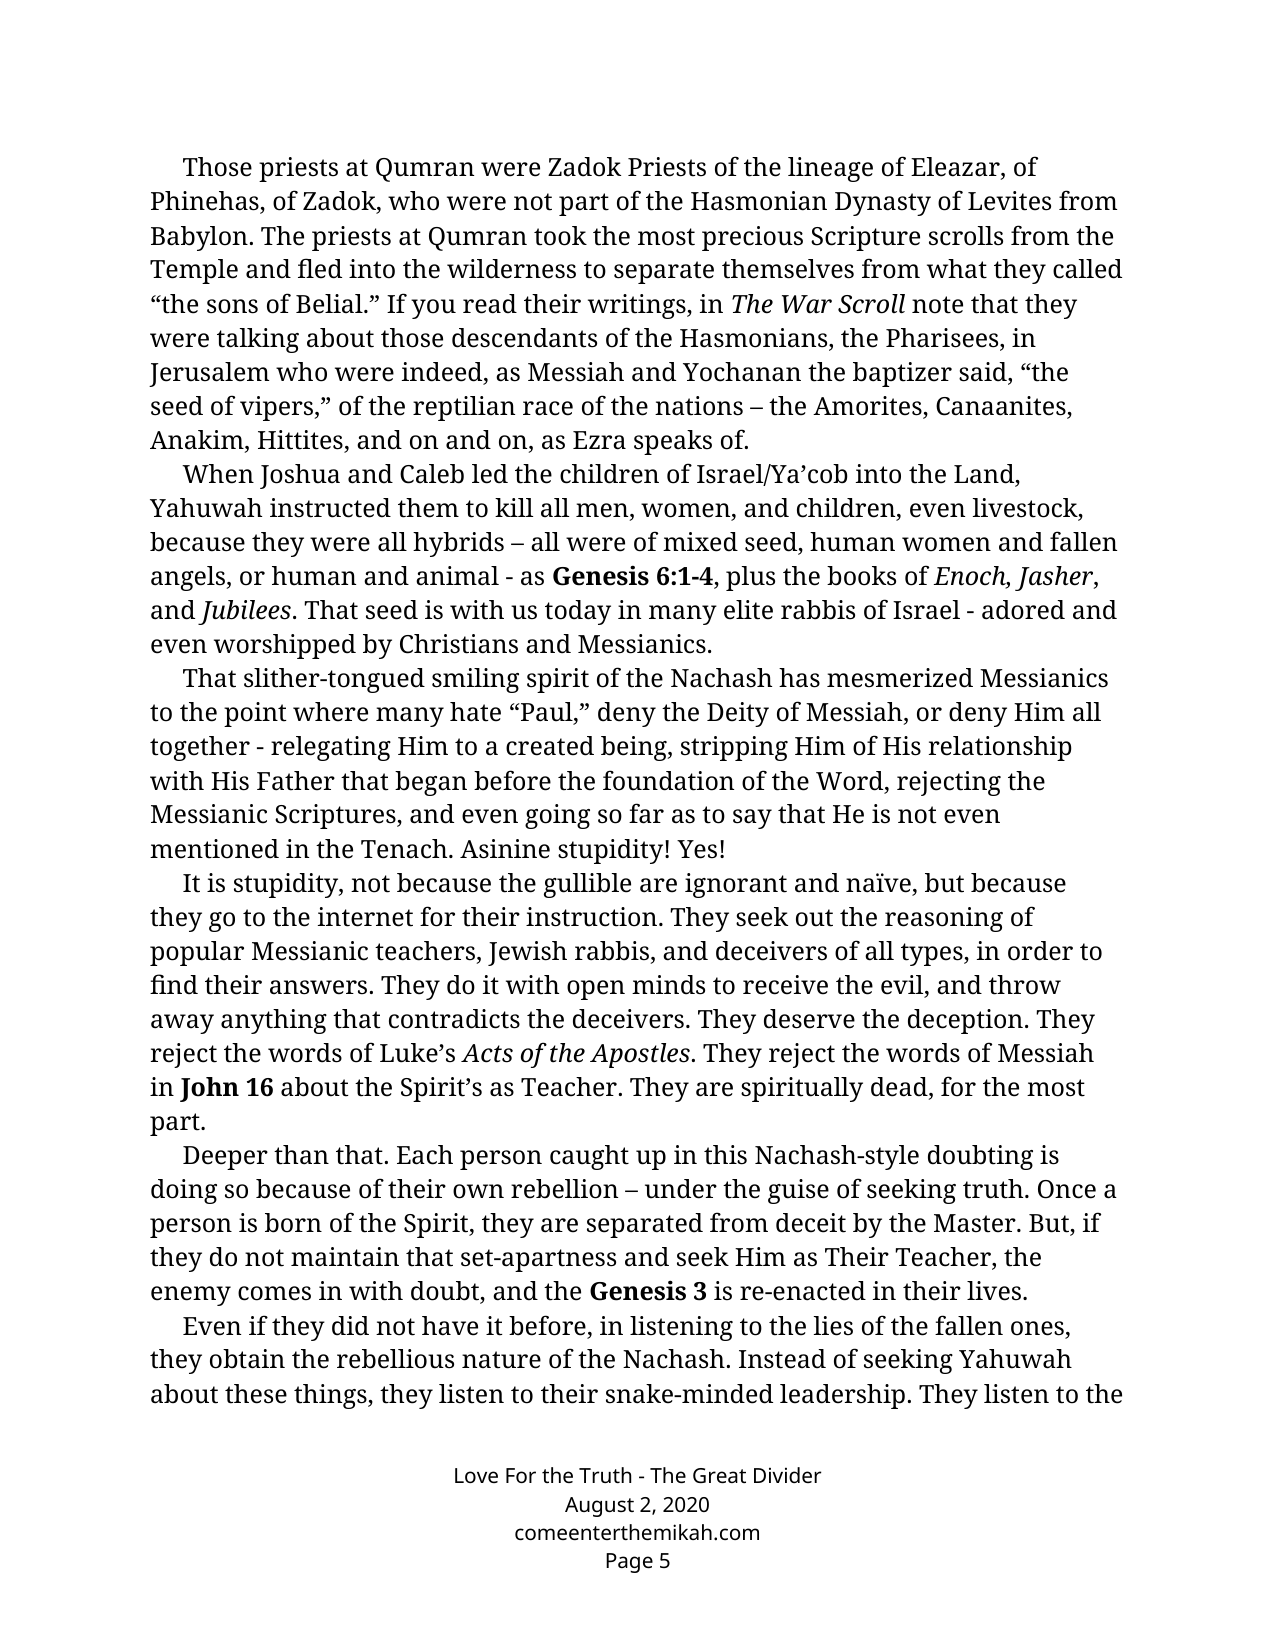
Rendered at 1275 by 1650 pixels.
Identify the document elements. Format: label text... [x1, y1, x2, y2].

text Deeper than that. Each person caught up in this Nachash-style doubting is doing so because of their own rebellion – under the guise of seeking truth. Once a person is born of the Spirit, they are separated from deceit by the Master. But, if they do not maintain that set-apartness and seek Him as Their Teacher, the enemy comes in with doubt, and the Genesis 3 is re-enacted in their lives. [150, 1138, 1125, 1308]
text That slither-tongued smiling spirit of the Nachash has mesmerized Messianics to the point where many hate “Paul,” deny the Deity of Messiah, or deny Him all together - relegating Him to a created being, stripping Him of His relationship with His Father that began before the foundation of the Word, rejecting the Messianic Scriptures, and even going so far as to say that He is not even mentioned in the Tenach. Asinine stupidity! Yes! [150, 661, 1125, 865]
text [150, 1308, 1125, 1410]
text It is stupidity, not because the gullible are ignorant and naïve, but because they go to the internet for their instruction. They seek out the reasoning of popular Messianic teachers, Jewish rabbis, and deceivers of all types, in order to find their answers. They do it with open minds to receive the evil, and throw away anything that contradicts the deceivers. They deserve the deception. They reject the words of Luke’s Acts of the Apostles. They reject the words of Messiah in John 16 about the Spirit’s as Teacher. They are spiritually dead, for the most part. [150, 865, 1125, 1138]
text Those priests at Qumran were Zadok Priests of the lineage of Eleazar, of Phinehas, of Zadok, who were not part of the Hasmonian Dynasty of Levites from Babylon. The priests at Qumran took the most precious Scripture scrolls from the Temple and fled into the wilderness to separate themselves from what they called “the sons of Belial.” If you read their writings, in The War Scroll note that they were talking about those descendants of the Hasmonians, the Pharisees, in Jerusalem who were indeed, as Messiah and Yochanan the baptizer said, “the seed of vipers,” of the reptilian race of the nations – the Amorites, Canaanites, Anakim, Hittites, and on and on, as Ezra speaks of. [150, 150, 1125, 457]
text When Joshua and Caleb led the children of Israel/Ya’cob into the Land, Yahuwah instructed them to kill all men, women, and children, even livestock, because they were all hybrids – all were of mixed seed, human women and fallen angels, or human and animal - as Genesis 6:1-4, plus the books of Enoch, Jasher, and Jubilees. That seed is with us today in many elite rabbis of Israel - adored and even worshipped by Christians and Messianics. [150, 457, 1125, 661]
